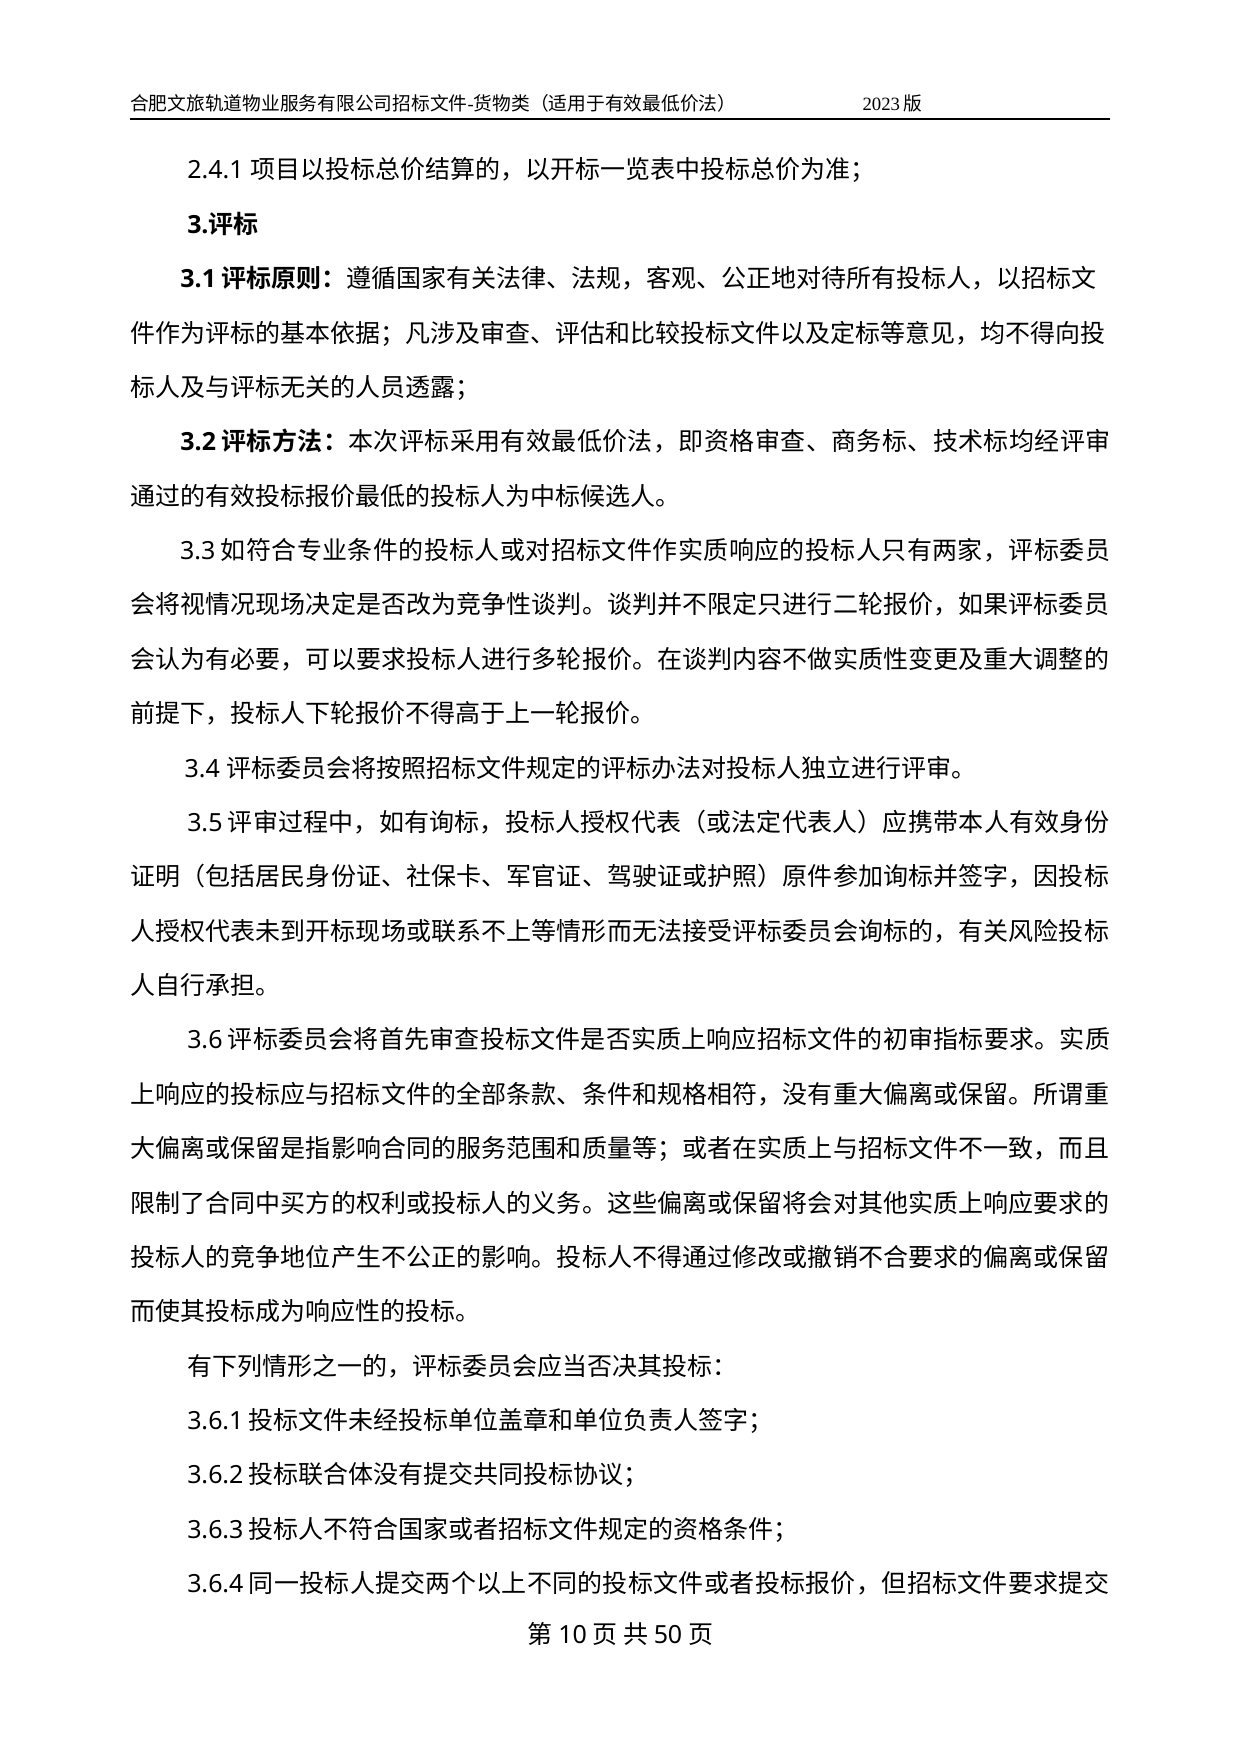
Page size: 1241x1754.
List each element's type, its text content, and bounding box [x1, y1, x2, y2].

text 3.评标 [130, 204, 1110, 241]
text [130, 1564, 1110, 1600]
text 2.4.1 项目以投标总价结算的，以开标一览表中投标总价为准； [130, 150, 1110, 186]
text 3.6.3投标人不符合国家或者招标文件规定的资格条件； [130, 1509, 1110, 1546]
text 有下列情形之一的，评标委员会应当否决其投标： [130, 1346, 1110, 1382]
text 3.6.2投标联合体没有提交共同投标协议； [130, 1455, 1110, 1491]
text 3.3如符合专业条件的投标人或对招标文件作实质响应的投标人只有两家，评标委员会将视情况现场决定是否改为竞争性谈判。谈判并不限定只进行二轮报价，如果评标委员会认为有必要，可以要求投标人进行多轮报价。在谈判内容不做实质性变更及重大调整的前提下，投标人下轮报价不得高于上一轮报价。 [130, 531, 1110, 730]
text 3.6评标委员会将首先审查投标文件是否实质上响应招标文件的初审指标要求。实质上响应的投标应与招标文件的全部条款、条件和规格相符，没有重大偏离或保留。所谓重大偏离或保留是指影响合同的服务范围和质量等；或者在实质上与招标文件不一致，而且限制了合同中买方的权利或投标人的义务。这些偏离或保留将会对其他实质上响应要求的投标人的竞争地位产生不公正的影响。投标人不得通过修改或撤销不合要求的偏离或保留而使其投标成为响应性的投标。 [130, 1020, 1110, 1328]
text 3.2评标方法：本次评标采用有效最低价法，即资格审查、商务标、技术标均经评审通过的有效投标报价最低的投标人为中标候选人。 [130, 422, 1110, 512]
text 3.6.1投标文件未经投标单位盖章和单位负责人签字； [130, 1401, 1110, 1437]
text 3.5评审过程中，如有询标，投标人授权代表（或法定代表人）应携带本人有效身份证明（包括居民身份证、社保卡、军官证、驾驶证或护照）原件参加询标并签字，因投标人授权代表未到开标现场或联系不上等情形而无法接受评标委员会询标的，有关风险投标人自行承担。 [130, 802, 1110, 1002]
text 3.4 评标委员会将按照招标文件规定的评标办法对投标人独立进行评审。 [130, 748, 1110, 784]
text 3.1评标原则：遵循国家有关法律、法规，客观、公正地对待所有投标人，以招标文件作为评标的基本依据；凡涉及审查、评估和比较投标文件以及定标等意见，均不得向投标人及与评标无关的人员透露； [130, 259, 1110, 404]
